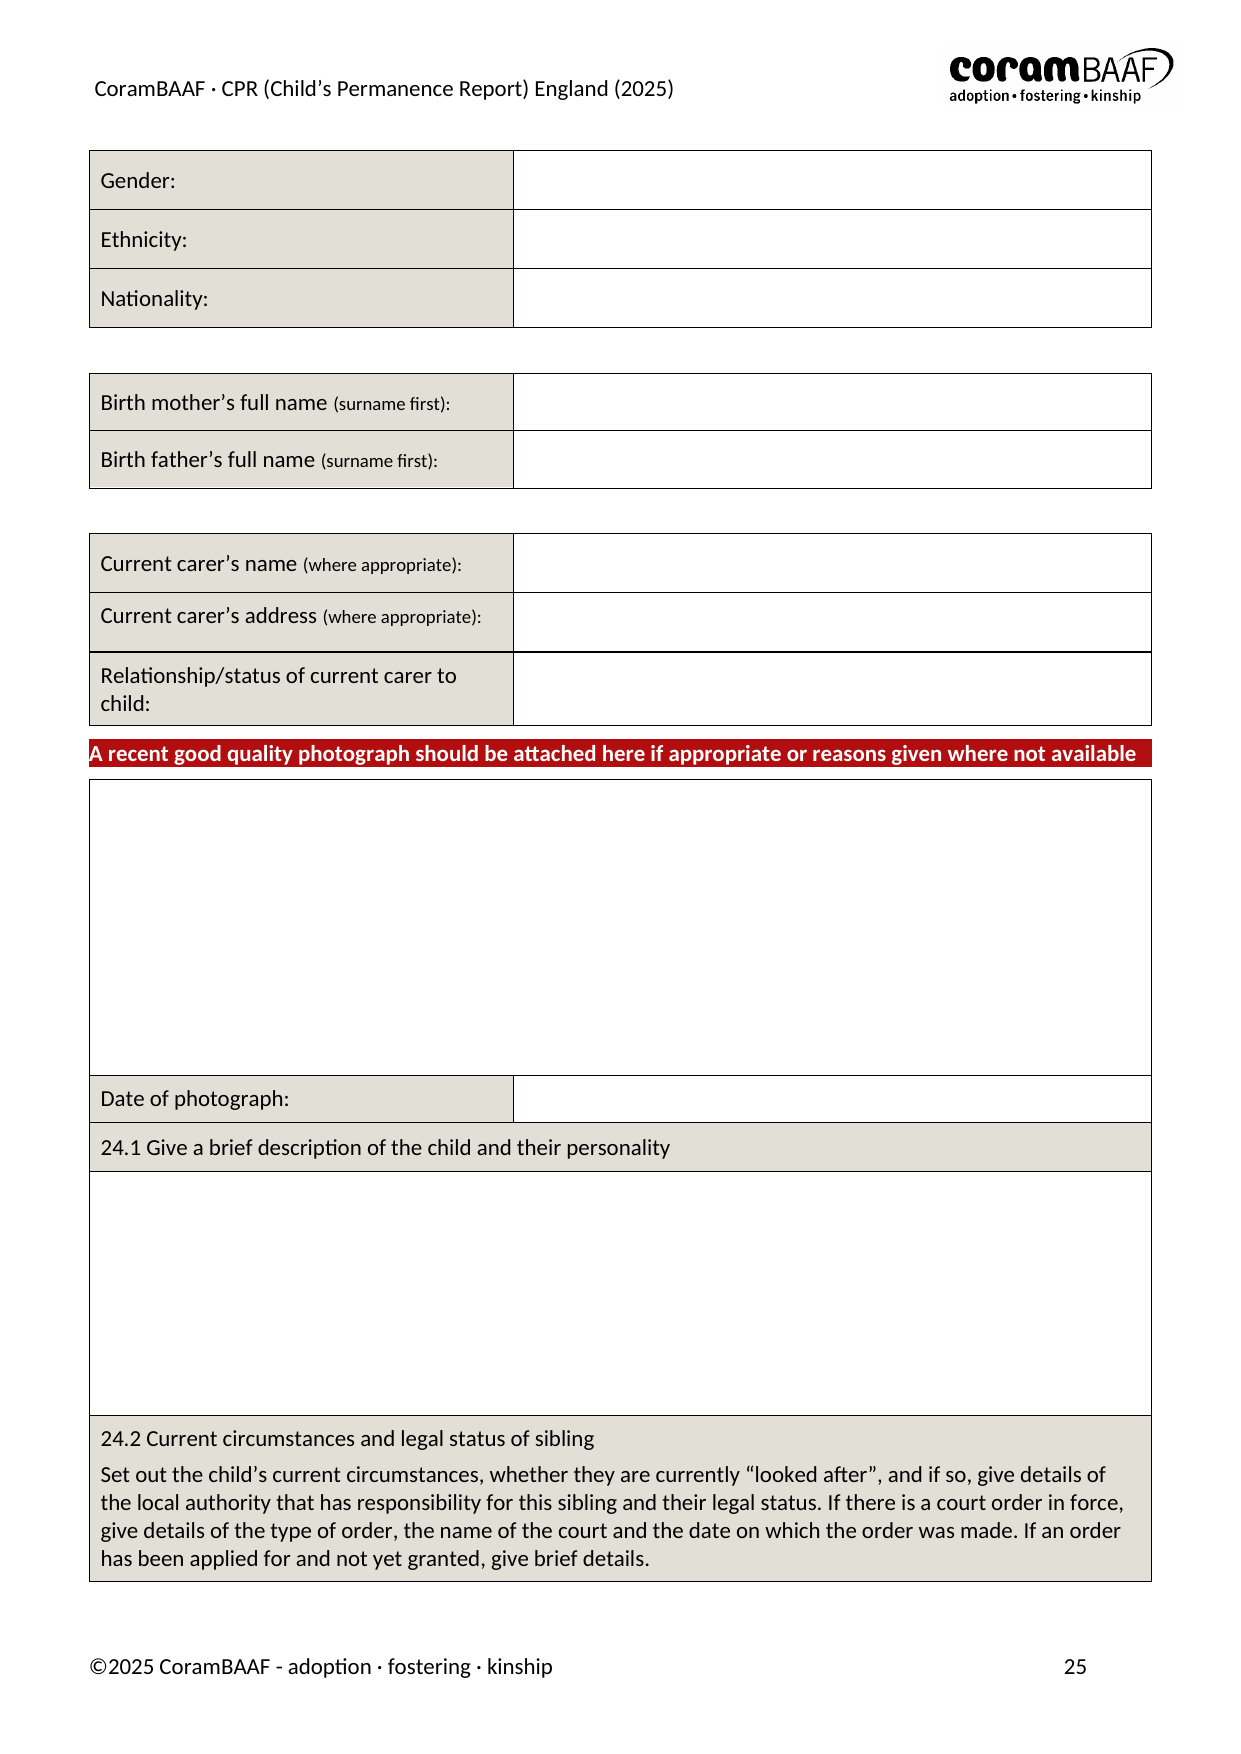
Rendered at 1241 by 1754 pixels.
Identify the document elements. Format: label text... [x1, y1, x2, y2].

table_header [90, 780, 1151, 1074]
table_cell Birth father’s full name (surname first): [90, 431, 513, 487]
text A recent good quality photograph should be attached here if appropriate or reasons given where not available [89, 739, 1152, 767]
table_cell Date of photograph: [90, 1076, 513, 1122]
table_cell [514, 593, 1151, 651]
table_cell [514, 431, 1151, 487]
picture [941, 42, 1180, 108]
table_cell Gender: [90, 151, 513, 209]
table_header [514, 374, 1151, 430]
table_cell Current carer’s address (where appropriate): [90, 593, 513, 651]
table_header Current carer’s name (where appropriate): [90, 534, 513, 592]
table_header [514, 534, 1151, 592]
table_cell Nationality: [90, 269, 513, 327]
table_cell [514, 151, 1151, 209]
table_cell [514, 1076, 1151, 1122]
table_cell 24.1 Give a brief description of the child and their personality [90, 1123, 1151, 1171]
table_cell [90, 1172, 1151, 1414]
table_cell Ethnicity: [90, 210, 513, 268]
table_cell 24.2 Current circumstances and legal status of sibling Set out the child’s current circumstances, whether they are currently “looked after”, and if so, give details of the local authority that has responsibility for this sibling and their legal status. If there is a court order in force, give details of the type of order, the name of the court and the date on which the order was made. If an order has been applied for and not yet granted, give brief details. [90, 1416, 1151, 1581]
table_cell [514, 210, 1151, 268]
table_cell [514, 269, 1151, 327]
table_cell Relationship/status of current carer to child: [90, 653, 513, 725]
table_header Birth mother’s full name (surname first): [90, 374, 513, 430]
table_cell [514, 653, 1151, 725]
